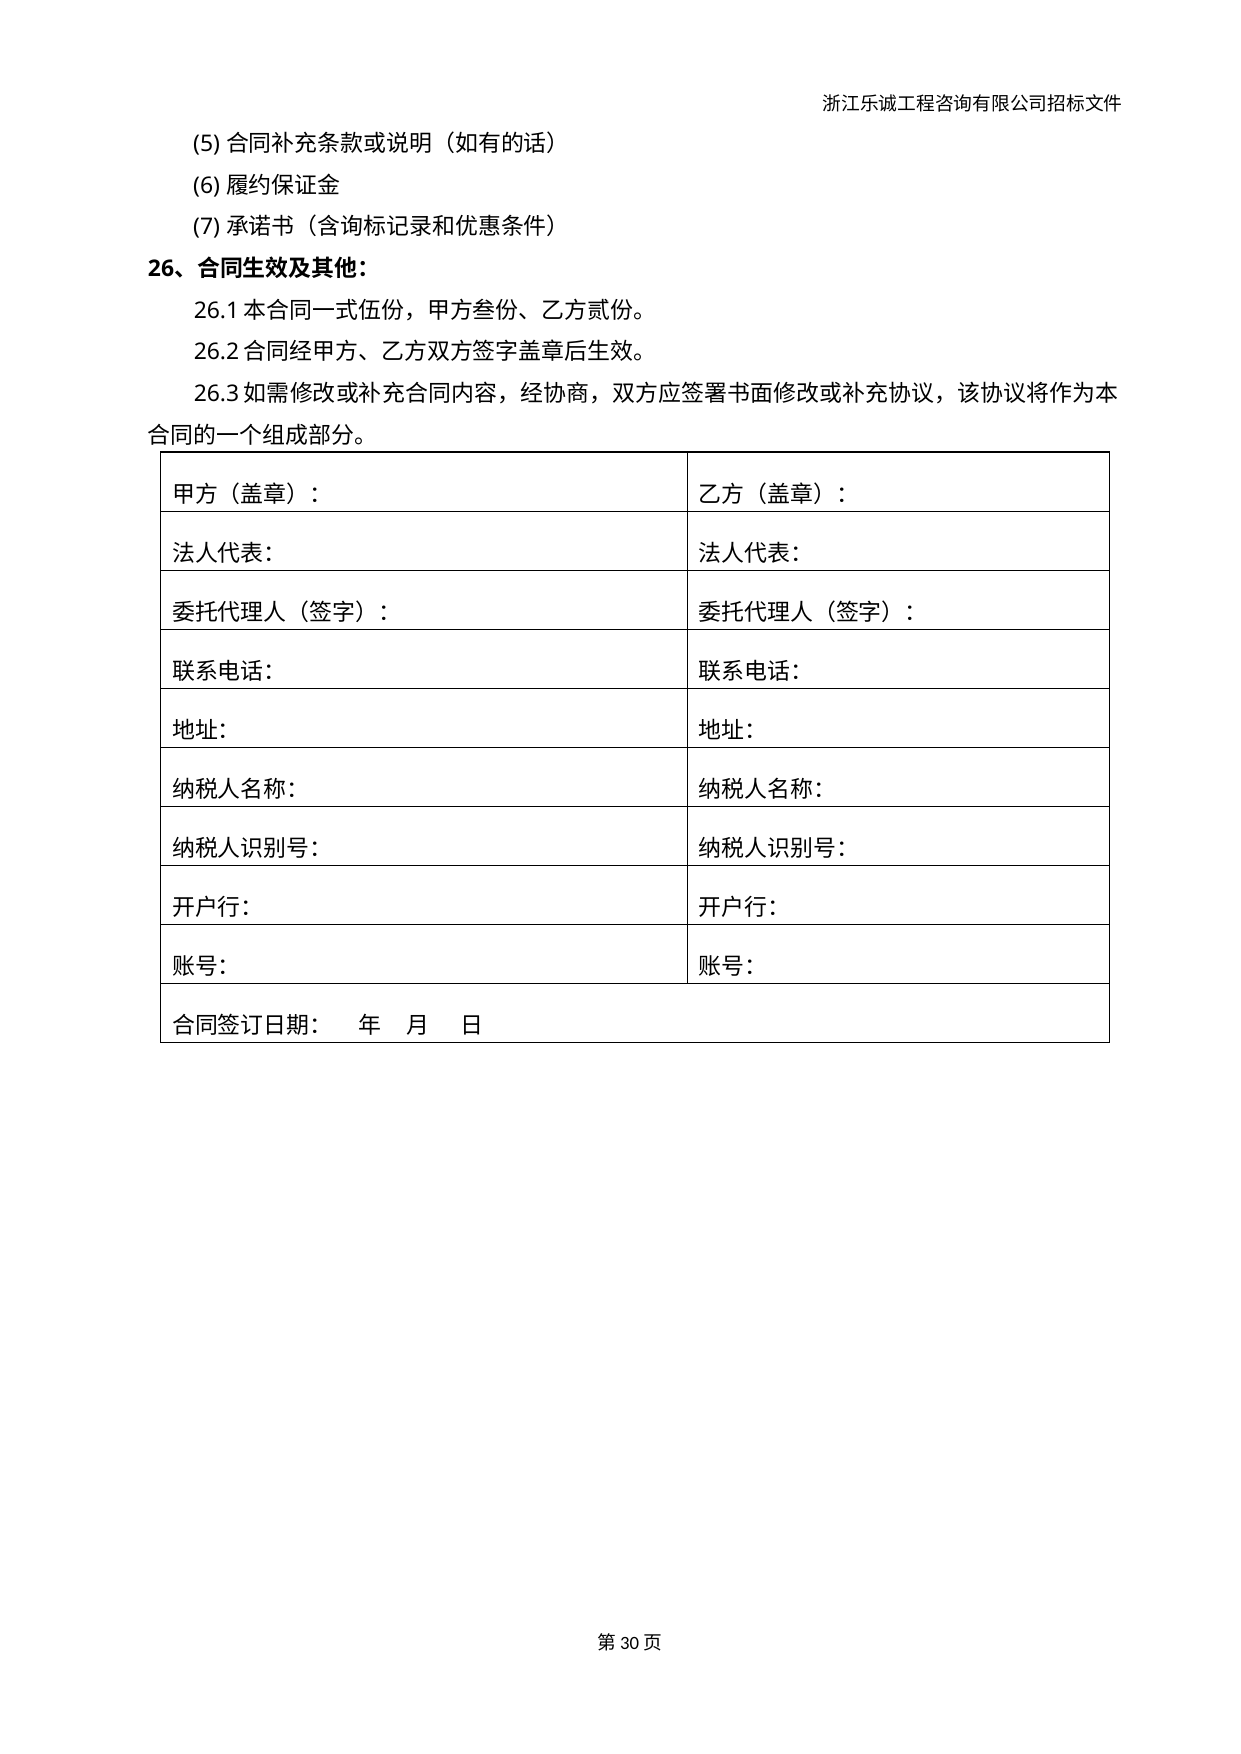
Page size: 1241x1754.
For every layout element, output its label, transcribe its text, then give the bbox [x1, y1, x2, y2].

text (5) 合同补充条款或说明（如有的话） [148, 118, 1122, 160]
table_cell 地址： [161, 689, 687, 747]
table_cell 纳税人名称： [161, 748, 687, 806]
table_cell 联系电话： [161, 630, 687, 688]
table_cell 账号： [161, 925, 687, 983]
table_cell 开户行： [161, 866, 687, 924]
text 26.3如需修改或补充合同内容，经协商，双方应签署书面修改或补充协议，该协议将作为本合同的一个组成部分。 [148, 368, 1122, 451]
table_cell 法人代表： [688, 512, 1109, 569]
table_cell 法人代表： [161, 512, 687, 569]
table_cell 联系电话： [688, 630, 1109, 688]
table_cell 委托代理人（签字）： [688, 571, 1109, 629]
table_header 乙方（盖章）： [688, 453, 1109, 511]
text (6) 履约保证金 [148, 160, 1122, 201]
table_cell 纳税人识别号： [161, 807, 687, 865]
table_cell 地址： [688, 689, 1109, 747]
table_cell 委托代理人（签字）： [161, 571, 687, 629]
table_cell 纳税人名称： [688, 748, 1109, 806]
table_cell 合同签订日期： 年 月 日 [161, 984, 1109, 1042]
table_header 甲方（盖章）： [161, 453, 687, 511]
text 26、合同生效及其他： [148, 243, 1122, 285]
text 26.1本合同一式伍份，甲方叁份、乙方贰份。 [148, 285, 1122, 326]
text 26.2合同经甲方、乙方双方签字盖章后生效。 [148, 326, 1122, 368]
table_cell 账号： [688, 925, 1109, 983]
text (7) 承诺书（含询标记录和优惠条件） [148, 201, 1122, 243]
table_cell 开户行： [688, 866, 1109, 924]
table_cell 纳税人识别号： [688, 807, 1109, 865]
